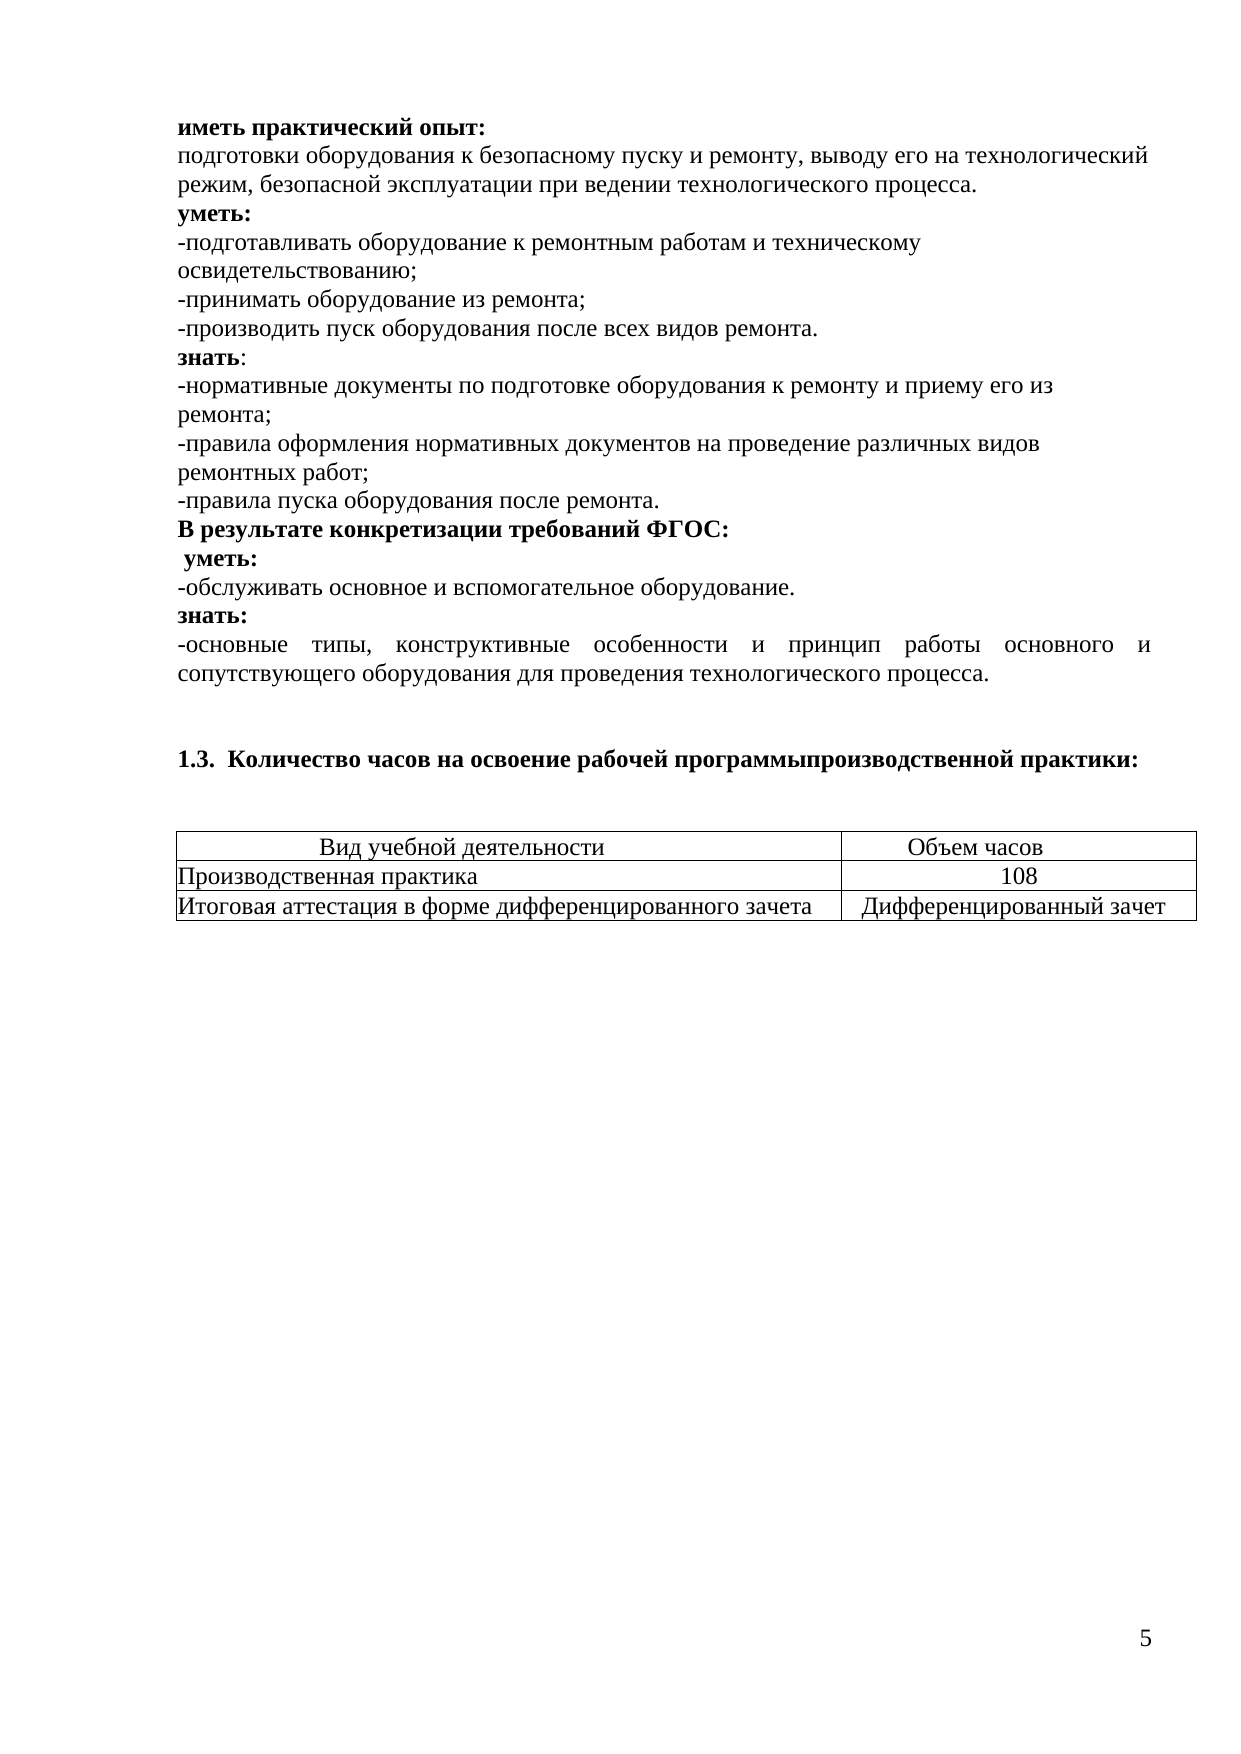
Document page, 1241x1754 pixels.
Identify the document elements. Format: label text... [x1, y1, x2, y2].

text -основные типы, конструктивные особенности и принцип работы основного и сопутствующего оборудования для проведения технологического процесса. [177, 629, 1152, 687]
text подготовки оборудования к безопасному пуску и ремонту, выводу его на технологический режим, безопасной эксплуатации при ведении технологического процесса. [177, 141, 1152, 198]
text 1.3. Количество часов на освоение рабочей программыпроизводственной практики: [177, 744, 1152, 773]
text -производить пуск оборудования после всех видов ремонта. [177, 313, 1152, 342]
text знать: [177, 601, 1152, 629]
text уметь: [177, 198, 1152, 227]
text иметь практический опыт: [177, 112, 1152, 141]
table_header Вид учебной деятельности [177, 832, 841, 860]
table_cell Дифференцированный зачет [842, 891, 1196, 920]
text -обслуживать основное и вспомогательное оборудование. [177, 572, 1152, 601]
table_header Объем часов [842, 832, 1196, 860]
text -подготавливать оборудование к ремонтным работам и техническому освидетельствованию; [177, 227, 1152, 284]
text -правила оформления нормативных документов на проведение различных видов ремонтных работ; [177, 428, 1152, 486]
text уметь: [177, 543, 1152, 572]
text -принимать оборудование из ремонта; [177, 284, 1152, 313]
table_cell 108 [842, 861, 1196, 890]
text знать: [177, 342, 1152, 371]
text -нормативные документы по подготовке оборудования к ремонту и приему его из ремонта; [177, 371, 1152, 428]
table_cell Итоговая аттестация в форме дифференцированного зачета [177, 891, 841, 920]
text В результате конкретизации требований ФГОС: [177, 514, 1152, 543]
table_cell Производственная практика [177, 861, 841, 890]
text -правила пуска оборудования после ремонта. [177, 486, 1152, 514]
